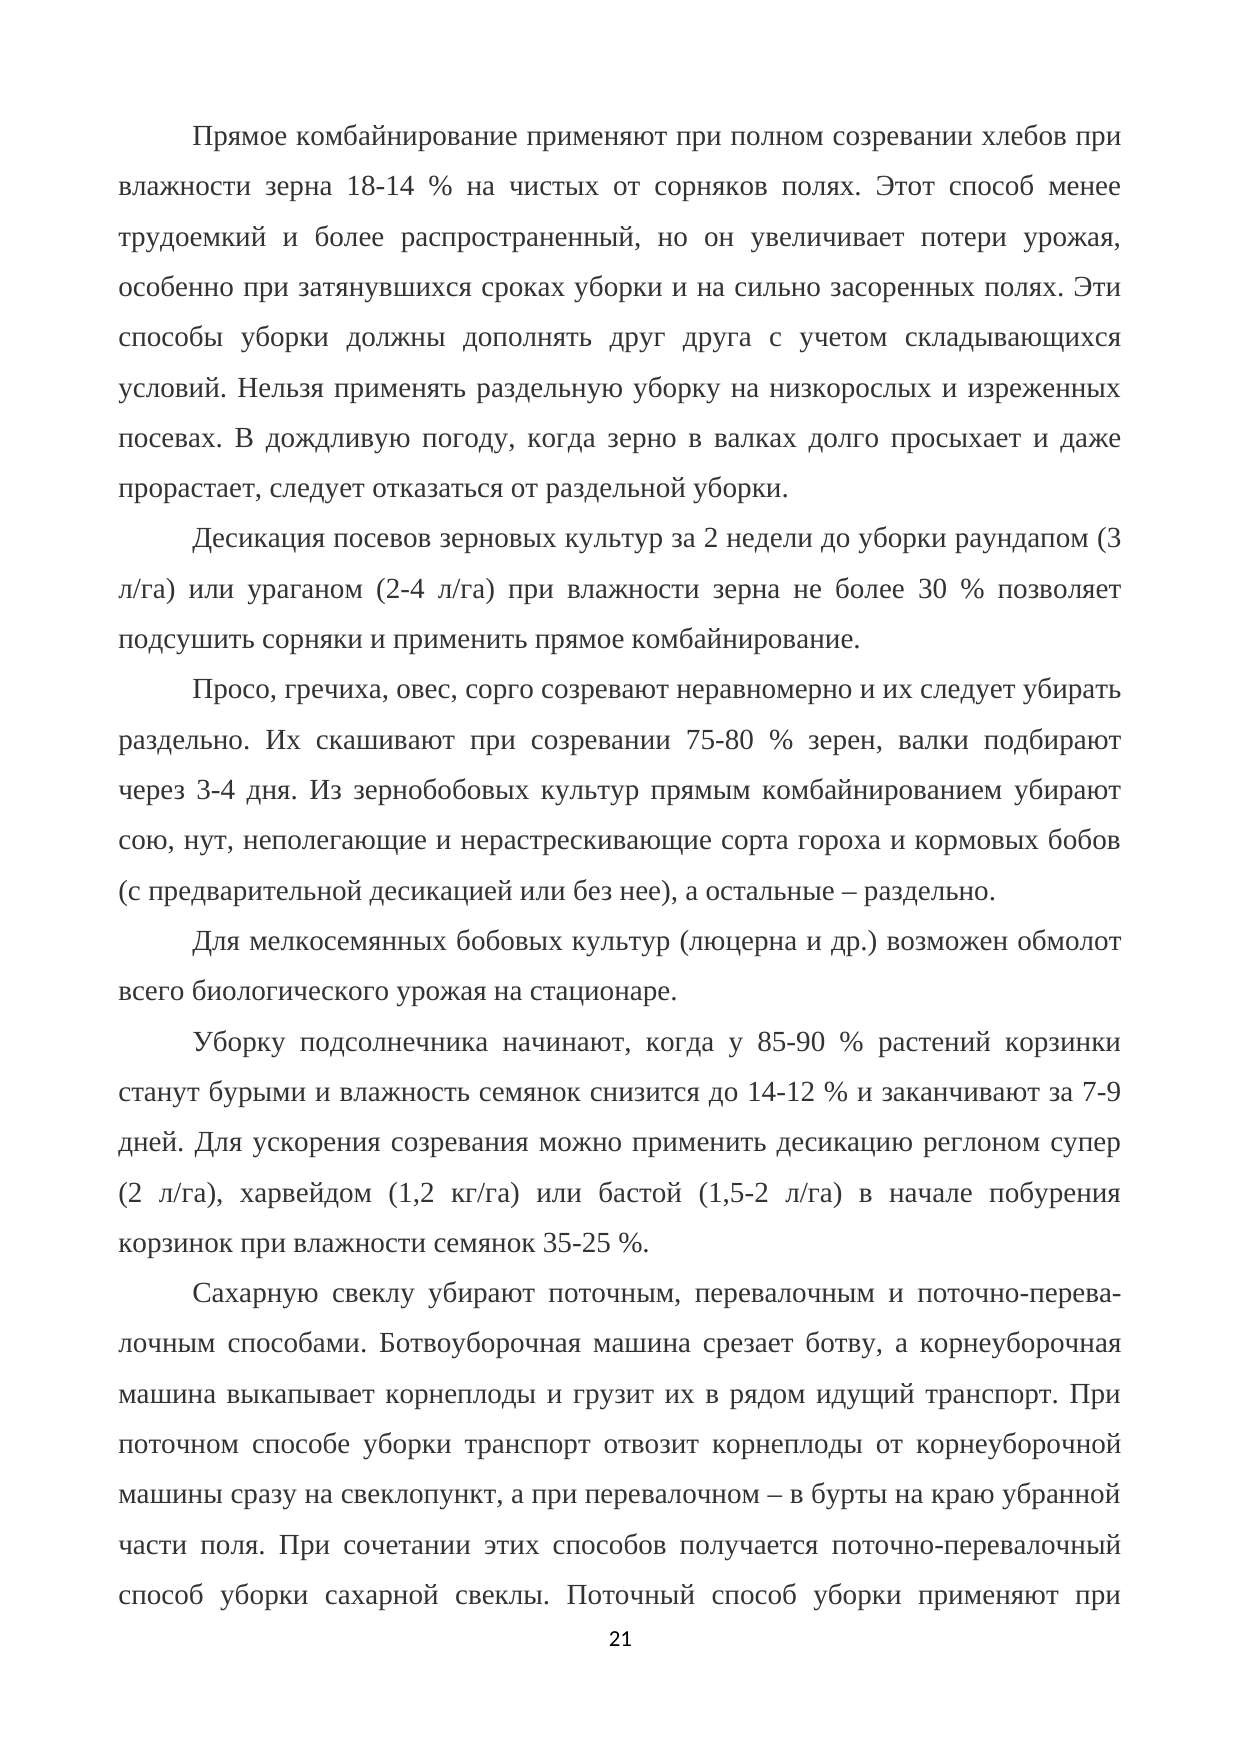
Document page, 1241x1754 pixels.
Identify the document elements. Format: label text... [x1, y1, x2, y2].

text Просо, гречиха, овес, сорго созревают неравномерно и их следует убирать раздельно. Их скашивают при созревании 75-80 % зерен, валки подбирают через 3-4 дня. Из зернобобовых культур прямым комбайнированием убирают сою, нут, неполегающие и нерастрескивающие сорта гороха и кормовых бобов (с предварительной десикацией или без нее), а остальные – раздельно. [118, 672, 1122, 906]
text Уборку подсолнечника начинают, когда у 85-90 % растений корзинки станут бурыми и влажность семянок снизится до 14-12 % и заканчивают за 7-9 дней. Для ускорения созревания можно применить десикацию реглоном супер (2 л/га), харвейдом (1,2 кг/га) или бастой (1,5-2 л/га) в начале побурения корзинок при влажности семянок 35-25 %. [118, 1024, 1122, 1258]
text Прямое комбайнирование применяют при полном созревании хлебов при влажности зерна 18-14 % на чистых от сорняков полях. Этот способ менее трудоемкий и более распространенный, но он увеличивает потери урожая, особенно при затянувшихся сроках уборки и на сильно засоренных полях. Эти способы уборки должны дополнять друг друга с учетом складывающихся условий. Нельзя применять раздельную уборку на низкорослых и изреженных посевах. В дождливую погоду, когда зерно в валках долго просыхает и даже прорастает, следует отказаться от раздельной уборки. [118, 118, 1122, 504]
text Десикация посевов зерновых культур за 2 недели до уборки раундапом (3 л/га) или ураганом (2-4 л/га) при влажности зерна не более 30 % позволяет подсушить сорняки и применить прямое комбайнирование. [118, 521, 1122, 655]
text Для мелкосемянных бобовых культур (люцерна и др.) возможен обмолот всего биологического урожая на стационаре. [118, 923, 1122, 1007]
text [118, 1275, 1122, 1611]
